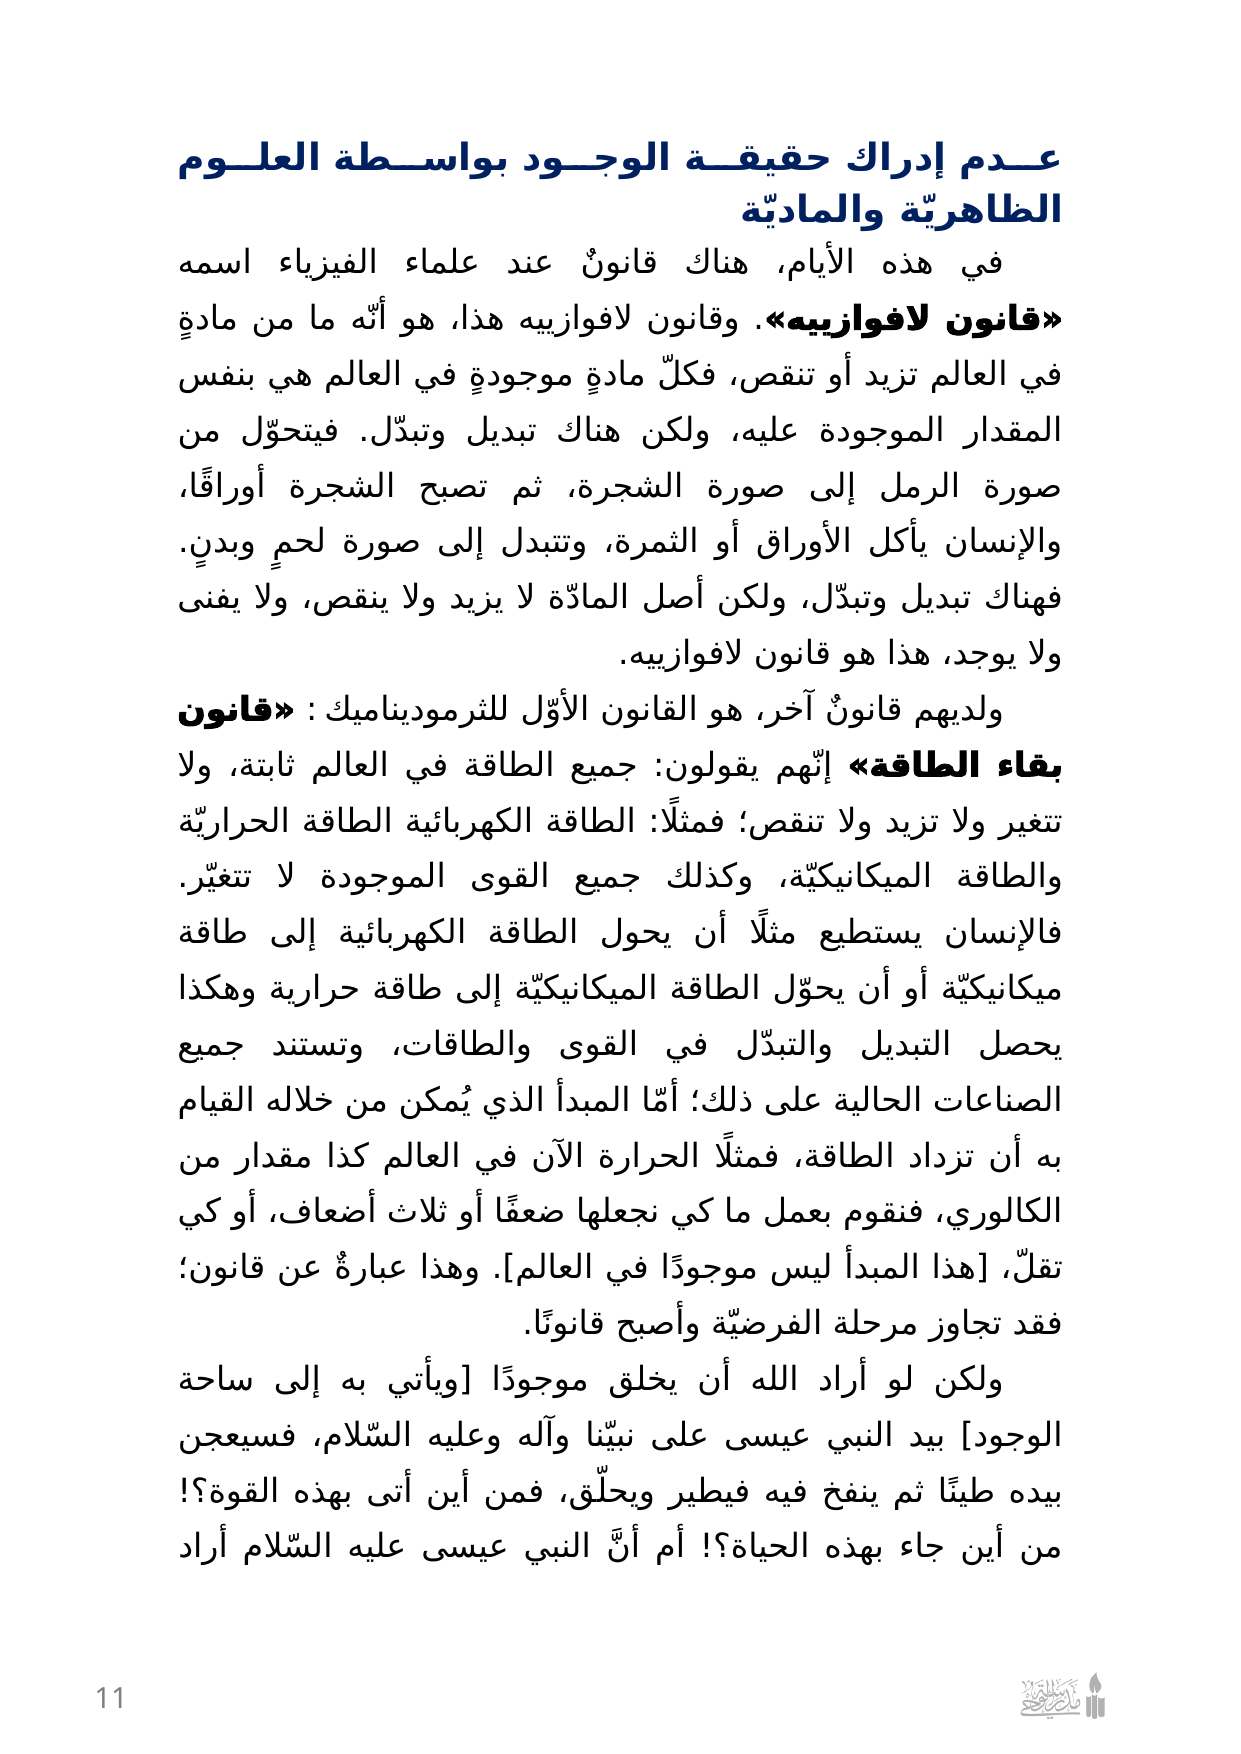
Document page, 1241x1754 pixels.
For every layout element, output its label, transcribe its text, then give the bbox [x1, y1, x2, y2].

picture [1020, 1672, 1105, 1719]
text ولديهم قانونٌ آخر، هو القانون الأوّل للثرموديناميك : «قانون بقاء الطاقة» إنّهم يقولون: جميع الطاقة في العالم ثابتة، ولا تتغير ولا تزيد ولا تنقص؛ فمثلًا: الطاقة الكهربائية الطاقة الحراريّة والطاقة الميكانيكيّة، وكذلك جميع القوى الموجودة لا تتغيّر. فالإنسان يستطيع مثلًا أن يحول الطاقة الكهربائية إلى طاقة ميكانيكيّة أو أن يحوّل الطاقة الميكانيكيّة إلى طاقة حرارية وهكذا يحصل التبديل والتبدّل في القوى والطاقات، وتستند جميع الصناعات الحالية على ذلك؛ أمّا المبدأ الذي يُمكن من خلاله القيام به أن تزداد الطاقة، فمثلًا الحرارة الآن في العالم كذا مقدار من الكالوري، فنقوم بعمل ما كي نجعلها ضعفًا أو ثلاث أضعاف، أو كي تقلّ، [هذا المبدأ ليس موجودًا في العالم]. وهذا عبارةٌ عن قانون؛ فقد تجاوز مرحلة الفرضيّة وأصبح قانونًا. [177, 687, 1063, 1357]
title عدم إدراك حقيقة الوجود بواسطة العلوم الظاهريّة والماديّة [177, 136, 1063, 232]
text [177, 1357, 1063, 1580]
text في هذه الأيام، هناك قانونٌ عند علماء الفيزياء اسمه «قانون لافوازييه». وقانون لافوازييه هذا، هو أنّه ما من مادةٍ في العالم تزيد أو تنقص، فكلّ مادةٍ موجودةٍ في العالم هي بنفس المقدار الموجودة عليه، ولكن هناك تبديل وتبدّل. فيتحوّل من صورة الرمل إلى صورة الشجرة، ثم تصبح الشجرة أوراقًا، والإنسان يأكل الأوراق أو الثمرة، وتتبدل إلى صورة لحمٍ وبدنٍ. فهناك تبديل وتبدّل، ولكن أصل المادّة لا يزيد ولا ينقص، ولا يفنى ولا يوجد، هذا هو قانون لافوازييه. [177, 240, 1063, 687]
